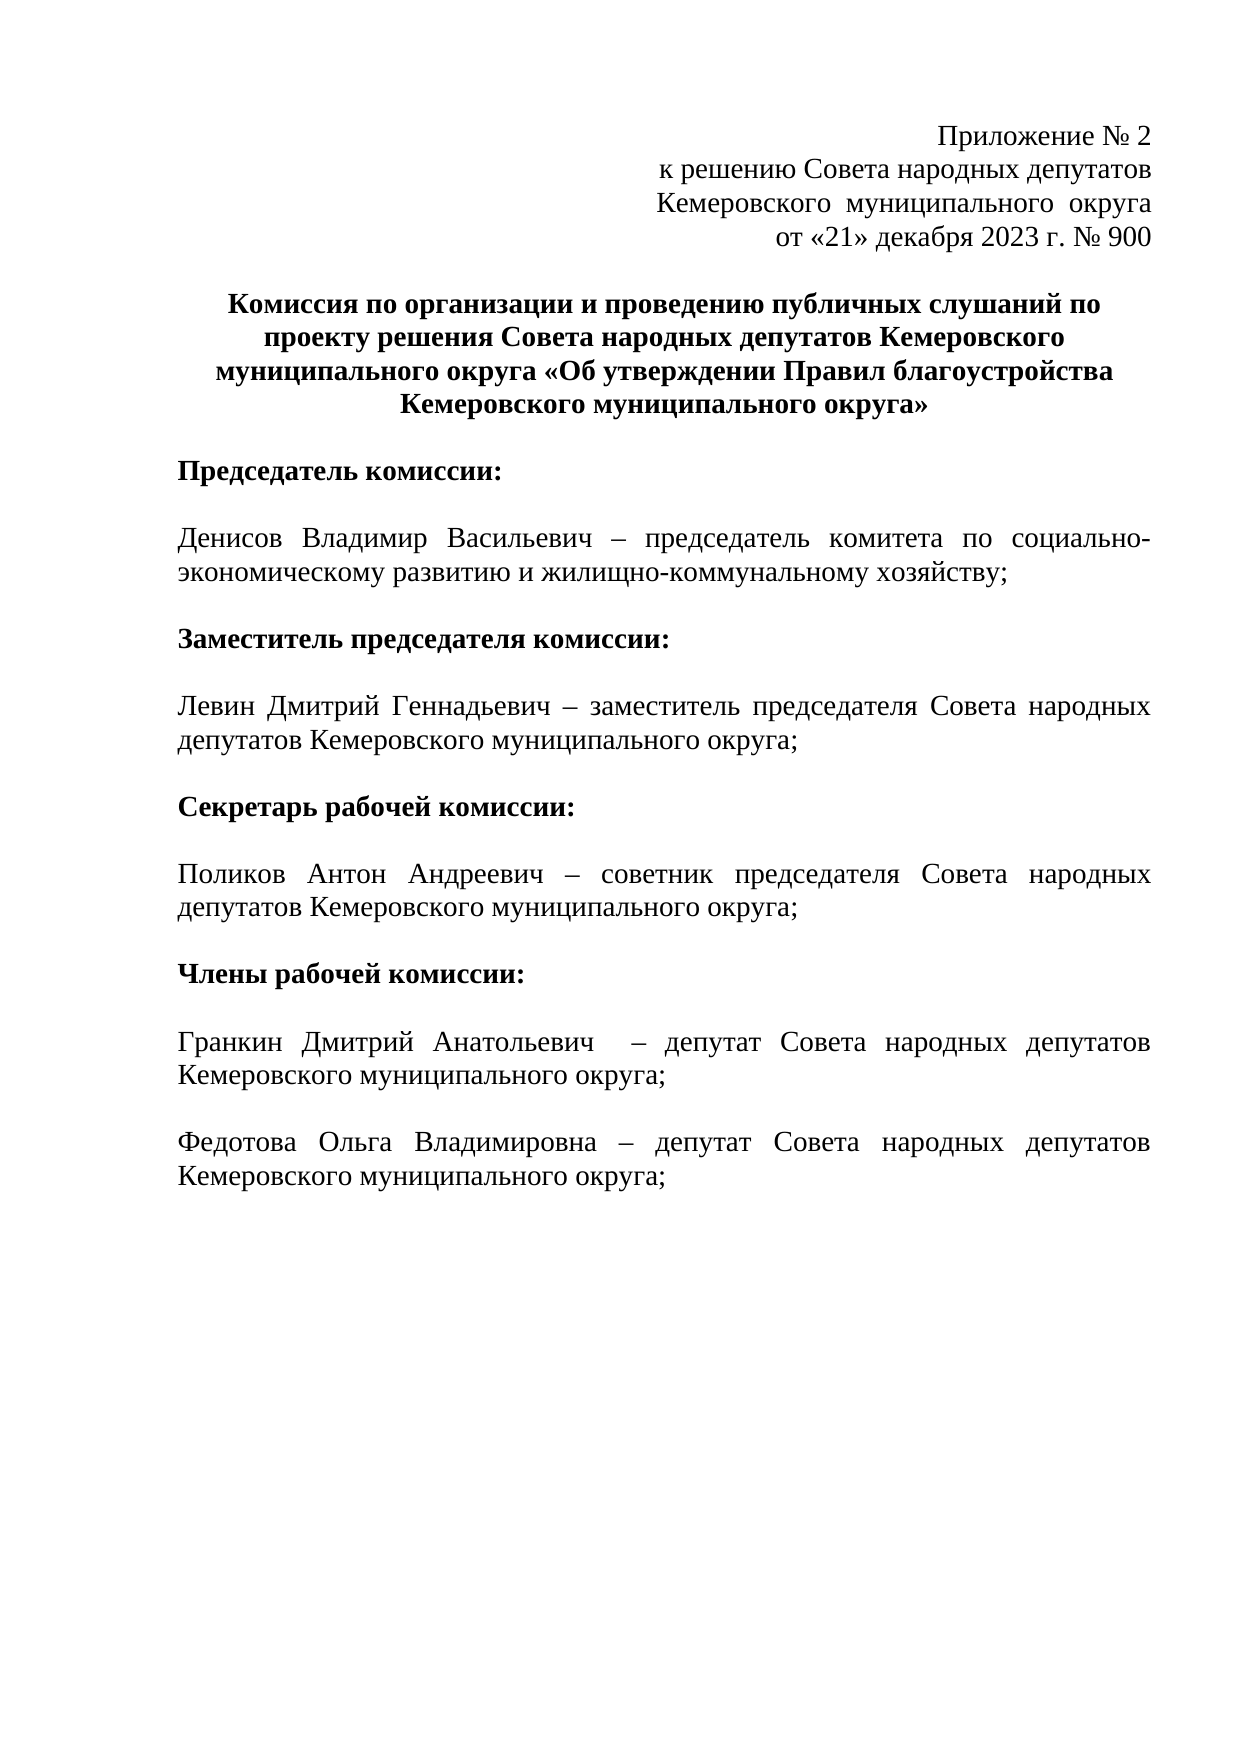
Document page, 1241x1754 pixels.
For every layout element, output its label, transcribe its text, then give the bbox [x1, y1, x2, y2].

text к решению Совета народных депутатов [177, 152, 1152, 185]
text Гранкин Дмитрий Анатольевич – депутат Совета народных депутатов Кемеровского муниципального округа; [177, 1024, 1152, 1091]
text от «21» декабря 2023 г. № 900 [177, 219, 1152, 252]
text Председатель комиссии: [177, 453, 1152, 487]
text Приложение № 2 [177, 118, 1152, 152]
text Заместитель председателя комиссии: [177, 621, 1152, 655]
text Левин Дмитрий Геннадьевич – заместитель председателя Совета народных депутатов Кемеровского муниципального округа; [177, 688, 1152, 755]
text Члены рабочей комиссии: [177, 957, 1152, 990]
text Комиссия по организации и проведению публичных слушаний по проекту решения Совета народных депутатов Кемеровского муниципального округа «Об утверждении Правил благоустройства Кемеровского муниципального округа» [177, 286, 1152, 420]
text Секретарь рабочей комиссии: [177, 789, 1152, 822]
text Денисов Владимир Васильевич – председатель комитета по социально-экономическому развитию и жилищно-коммунальному хозяйству; [177, 521, 1152, 588]
text Кемеровского муниципального округа [177, 185, 1152, 219]
text Федотова Ольга Владимировна – депутат Совета народных депутатов Кемеровского муниципального округа; [177, 1124, 1152, 1191]
text Поликов Антон Андреевич – советник председателя Совета народных депутатов Кемеровского муниципального округа; [177, 856, 1152, 923]
